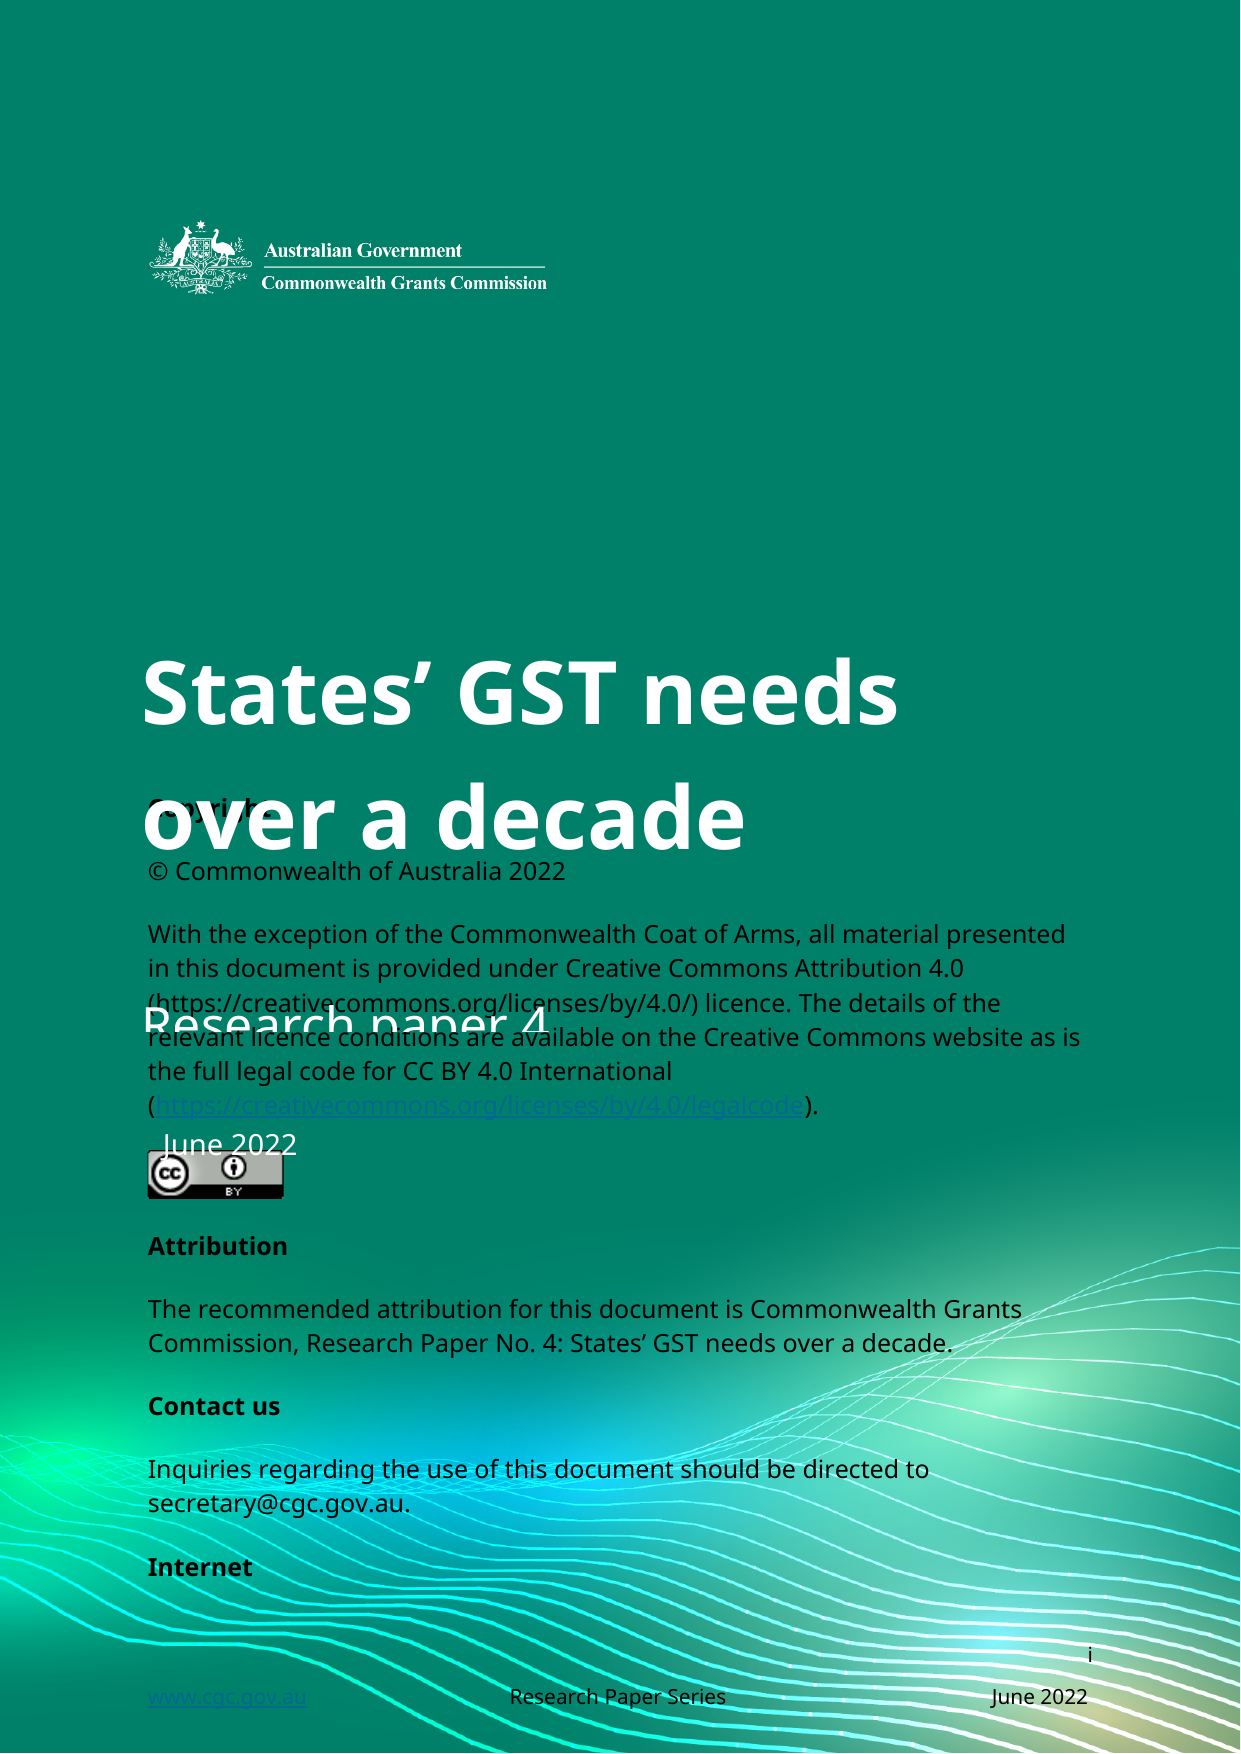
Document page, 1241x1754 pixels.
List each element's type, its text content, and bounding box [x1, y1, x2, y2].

text Copyright [148, 791, 471, 825]
text Copyright [689, 791, 1092, 825]
text With the exception of the Commonwealth Coat of Arms, all material presented in this document is provided under Creative Commons Attribution 4.0 (https://creativecommons.org/licenses/by/4.0/) licence. The details of the relevant licence conditions are available on the Creative Commons website as is the full legal code for CC BY 4.0 International (https://creativecommons.org/licenses/by/4.0/legalcode). [148, 917, 1092, 1121]
text Internet [148, 1549, 1092, 1583]
text Inquiries regarding the use of this document should be directed to secretary@cgc.gov.au. [148, 1452, 1092, 1520]
text Attribution [148, 1228, 1092, 1262]
picture [0, 0, 1241, 1753]
text Copyright [484, 791, 676, 825]
text The recommended attribution for this document is Commonwealth Grants Commission, Research Paper No. 4: States’ GST needs over a decade. [148, 1291, 1092, 1359]
text © Commonwealth of Australia 2022 [148, 854, 1092, 888]
text Contact us [148, 1389, 1092, 1423]
